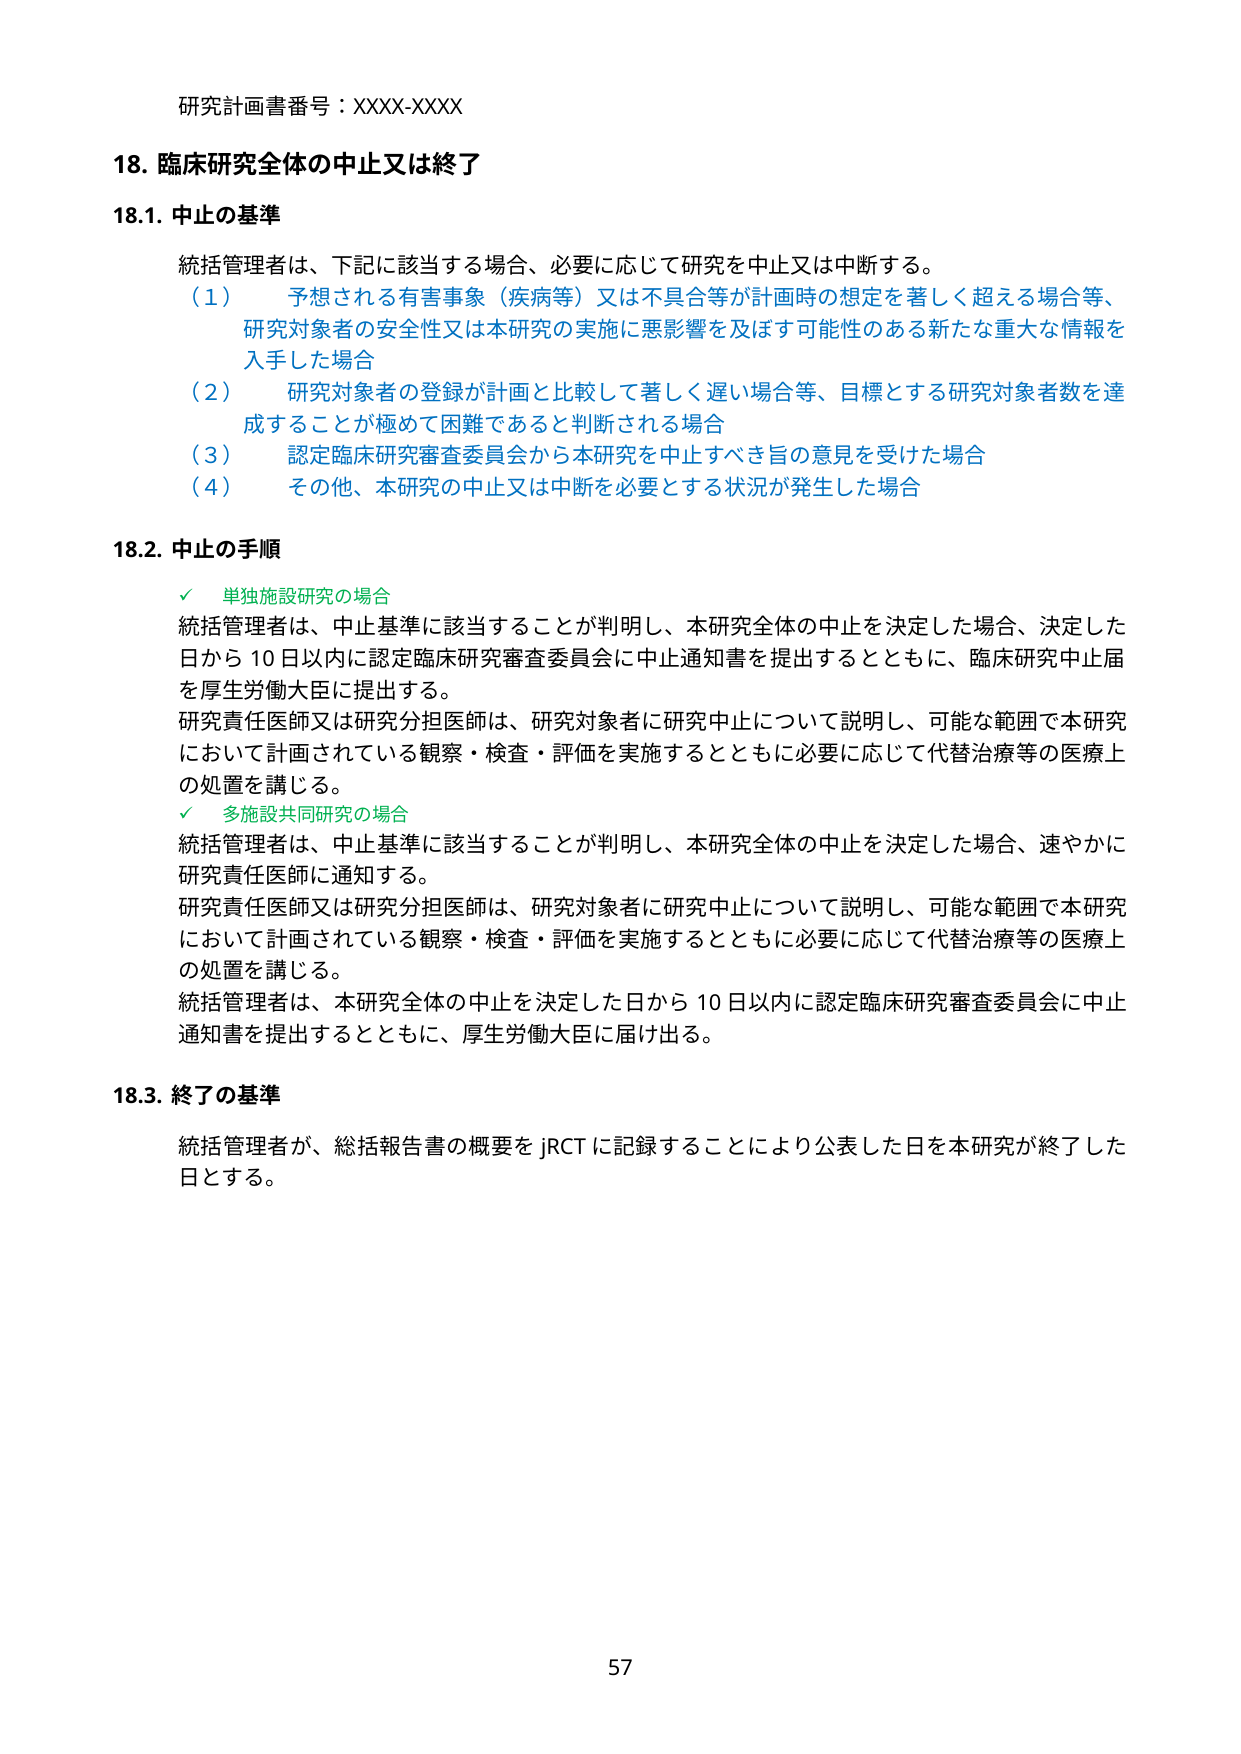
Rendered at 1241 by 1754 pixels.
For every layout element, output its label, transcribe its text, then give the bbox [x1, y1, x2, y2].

subtitle 終了の基準 [112, 1078, 1128, 1110]
list 認定臨床研究審査委員会から本研究を中止すべき旨の意見を受けた場合 [178, 438, 1128, 470]
subtitle 中止の手順 [112, 532, 1128, 563]
text 多施設共同研究の場合 [178, 799, 1128, 827]
text 統括管理者は、中止基準に該当することが判明し、本研究全体の中止を決定した場合、決定した日から10日以内に認定臨床研究審査委員会に中止通知書を提出するとともに、臨床研究中止届を厚生労働大臣に提出する。 [178, 609, 1128, 704]
text 統括管理者が、総括報告書の概要をjRCTに記録することにより公表した日を本研究が終了した日とする。 [178, 1129, 1128, 1192]
text 統括管理者は、中止基準に該当することが判明し、本研究全体の中止を決定した場合、速やかに研究責任医師に通知する。 [178, 827, 1128, 890]
text 統括管理者は、下記に該当する場合、必要に応じて研究を中止又は中断する。 [178, 248, 1128, 280]
text 単独施設研究の場合 [178, 582, 1128, 609]
list 予想される有害事象（疾病等）又は不具合等が計画時の想定を著しく超える場合等、研究対象者の安全性又は本研究の実施に悪影響を及ぼす可能性のある新たな重大な情報を入手した場合 [178, 280, 1128, 375]
text 統括管理者は、本研究全体の中止を決定した日から10日以内に認定臨床研究審査委員会に中止通知書を提出するとともに、厚生労働大臣に届け出る。 [178, 985, 1128, 1048]
text 研究責任医師又は研究分担医師は、研究対象者に研究中止について説明し、可能な範囲で本研究において計画されている観察・検査・評価を実施するとともに必要に応じて代替治療等の医療上の処置を講じる。 [178, 890, 1128, 985]
subtitle 中止の基準 [112, 198, 1128, 230]
list 研究対象者の登録が計画と比較して著しく遅い場合等、目標とする研究対象者数を達成することが極めて困難であると判断される場合 [178, 375, 1128, 438]
subtitle 臨床研究全体の中止又は終了 [112, 150, 1128, 179]
text 研究責任医師又は研究分担医師は、研究対象者に研究中止について説明し、可能な範囲で本研究において計画されている観察・検査・評価を実施するとともに必要に応じて代替治療等の医療上の処置を講じる。 [178, 704, 1128, 799]
list その他、本研究の中止又は中断を必要とする状況が発生した場合 [178, 470, 1128, 502]
